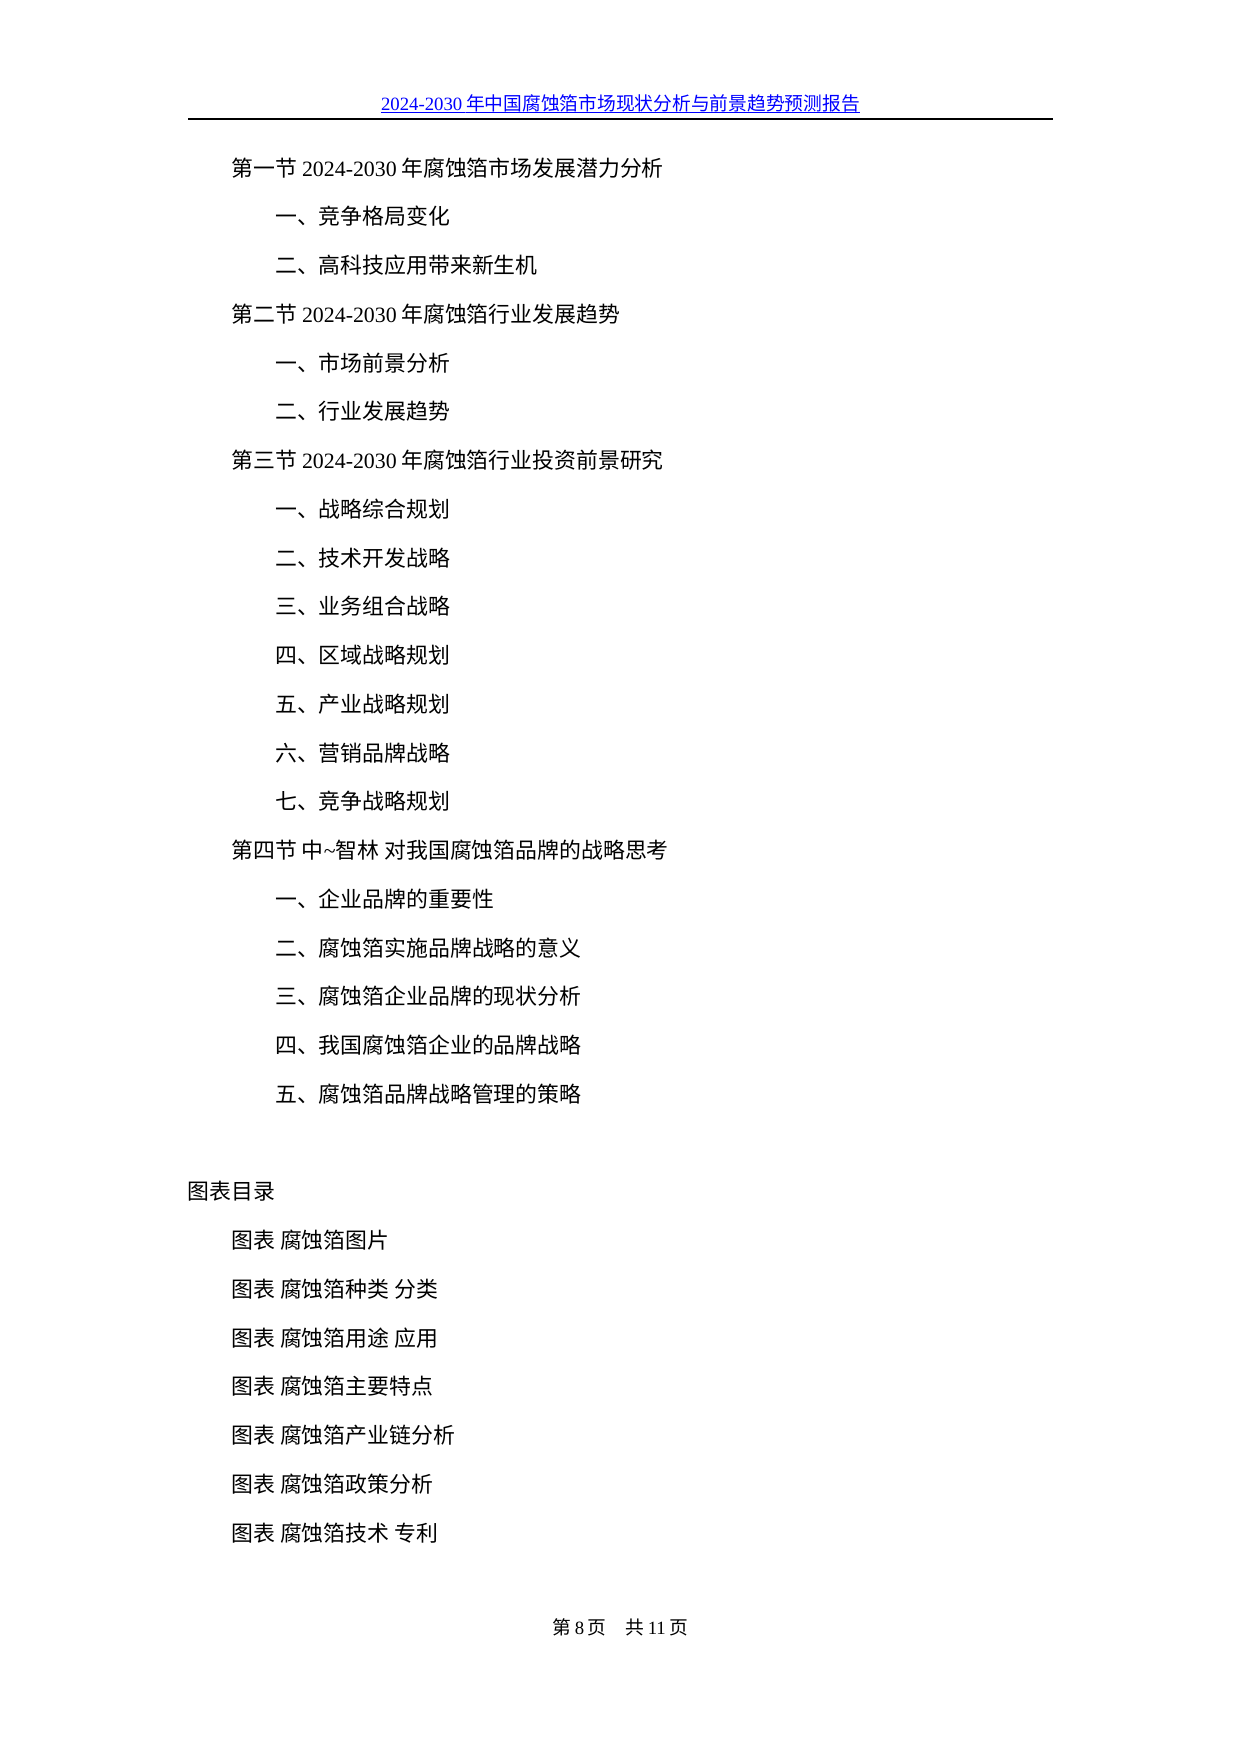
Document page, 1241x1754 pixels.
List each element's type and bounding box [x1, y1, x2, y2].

text [187, 150, 1053, 1548]
